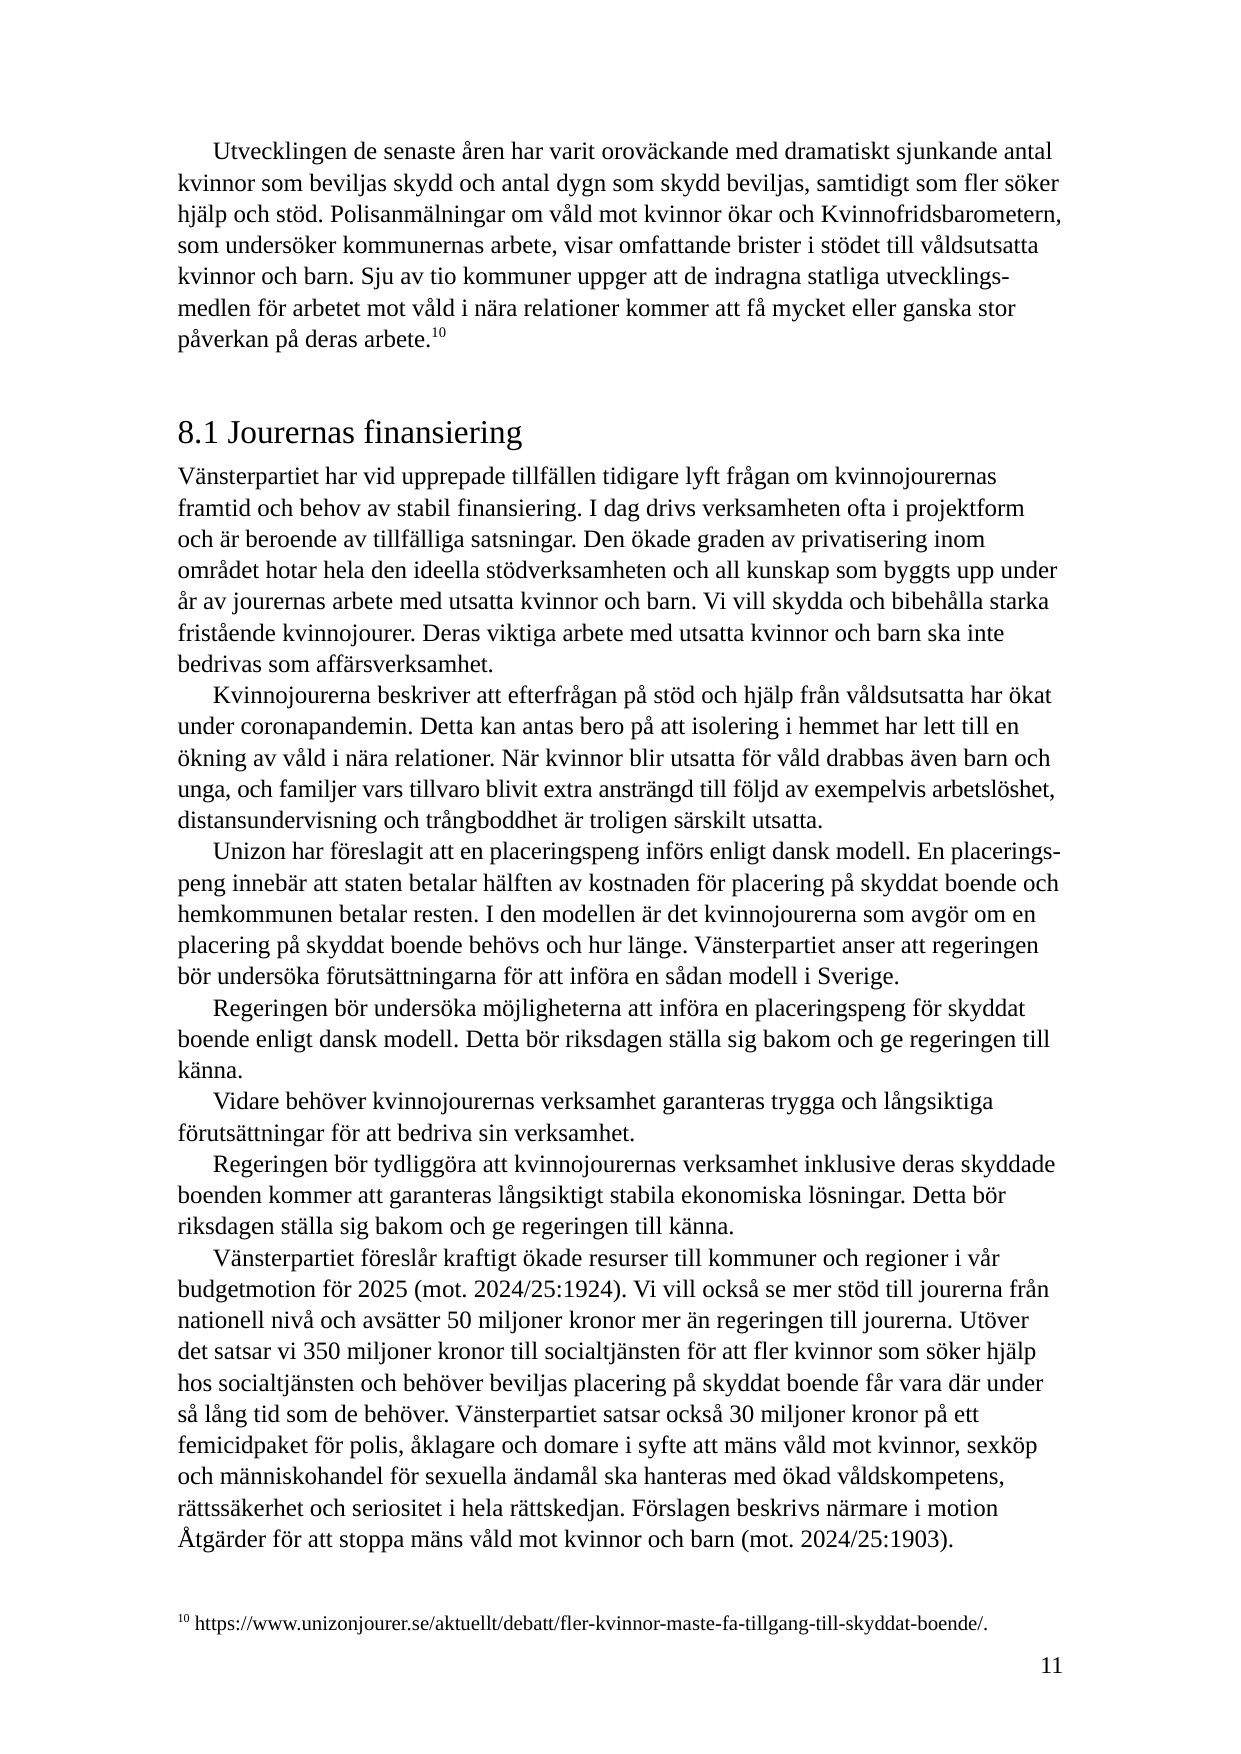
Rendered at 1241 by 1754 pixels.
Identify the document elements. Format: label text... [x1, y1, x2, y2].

text Utvecklingen de senaste åren har varit oroväckande med dramatiskt sjunkande antal kvinnor som beviljas skydd och antal dygn som skydd beviljas, samtidigt som fler söker hjälp och stöd. Polisanmälningar om våld mot kvinnor ökar och Kvinnofridsbarometern, som undersöker kommunernas arbete, visar omfattande brister i stödet till våldsutsatta kvinnor och barn. Sju av tio kommuner uppger att de indragna statliga utvecklingsmedlen för arbetet mot våld i nära relationer kommer att få mycket eller ganska stor påverkan på deras arbete. [177, 134, 1063, 353]
text Vänsterpartiet föreslår kraftigt ökade resurser till kommuner och regioner i vår budgetmotion för 2025 (mot. 2024/25:1924). Vi vill också se mer stöd till jourerna från nationell nivå och avsätter 50 miljoner kronor mer än regeringen till jourerna. Utöver det satsar vi 350 miljoner kronor till socialtjänsten för att fler kvinnor som söker hjälp hos socialtjänsten och behöver beviljas placering på skyddat boende får vara där under så lång tid som de behöver. Vänsterpartiet satsar också 30 miljoner kronor på ett femicidpaket för polis, åklagare och domare i syfte att mäns våld mot kvinnor, sexköp och människohandel för sexuella ändamål ska hanteras med ökad våldskompetens, rättssäkerhet och seriositet i hela rättskedjan. Förslagen beskrivs närmare i motion Åtgärder för att stoppa mäns våld mot kvinnor och barn (mot. 2024/25:1903). [177, 1240, 1063, 1553]
text Vidare behöver kvinnojourernas verksamhet garanteras trygga och långsiktiga förutsättningar för att bedriva sin verksamhet. [177, 1084, 1063, 1146]
text Regeringen bör undersöka möjligheterna att införa en placeringspeng för skyddat boende enligt dansk modell. Detta bör riksdagen ställa sig bakom och ge regeringen till känna. [177, 990, 1063, 1084]
text Regeringen bör tydliggöra att kvinnojourernas verksamhet inklusive deras skyddade boenden kommer att garanteras långsiktigt stabila ekonomiska lösningar. Detta bör riksdagen ställa sig bakom och ge regeringen till känna. [177, 1146, 1063, 1240]
text Jourernas finansiering [177, 415, 1063, 451]
text Vänsterpartiet har vid upprepade tillfällen tidigare lyft frågan om kvinnojourernas framtid och behov av stabil finansiering. I dag drivs verksamheten ofta i projektform och är beroende av tillfälliga satsningar. Den ökade graden av privatisering inom området hotar hela den ideella stödverksamheten och all kunskap som byggts upp under år av jourernas arbete med utsatta kvinnor och barn. Vi vill skydda och bibehålla starka fristående kvinnojourer. Deras viktiga arbete med utsatta kvinnor och barn ska inte bedrivas som affärsverksamhet. [177, 459, 1063, 678]
text Kvinnojourerna beskriver att efterfrågan på stöd och hjälp från våldsutsatta har ökat under coronapandemin. Detta kan antas bero på att isolering i hemmet har lett till en ökning av våld i nära relationer. När kvinnor blir utsatta för våld drabbas även barn och unga, och familjer vars tillvaro blivit extra ansträngd till följd av exempelvis arbetslöshet, distansundervisning och trångboddhet är troligen särskilt utsatta. [177, 678, 1063, 834]
text Unizon har föreslagit att en placeringspeng införs enligt dansk modell. En placeringspeng innebär att staten betalar hälften av kostnaden för placering på skyddat boende och hemkommunen betalar resten. I den modellen är det kvinnojourerna som avgör om en placering på skyddat boende behövs och hur länge. Vänsterpartiet anser att regeringen bör undersöka förutsättningarna för att införa en sådan modell i Sverige. [177, 834, 1063, 990]
